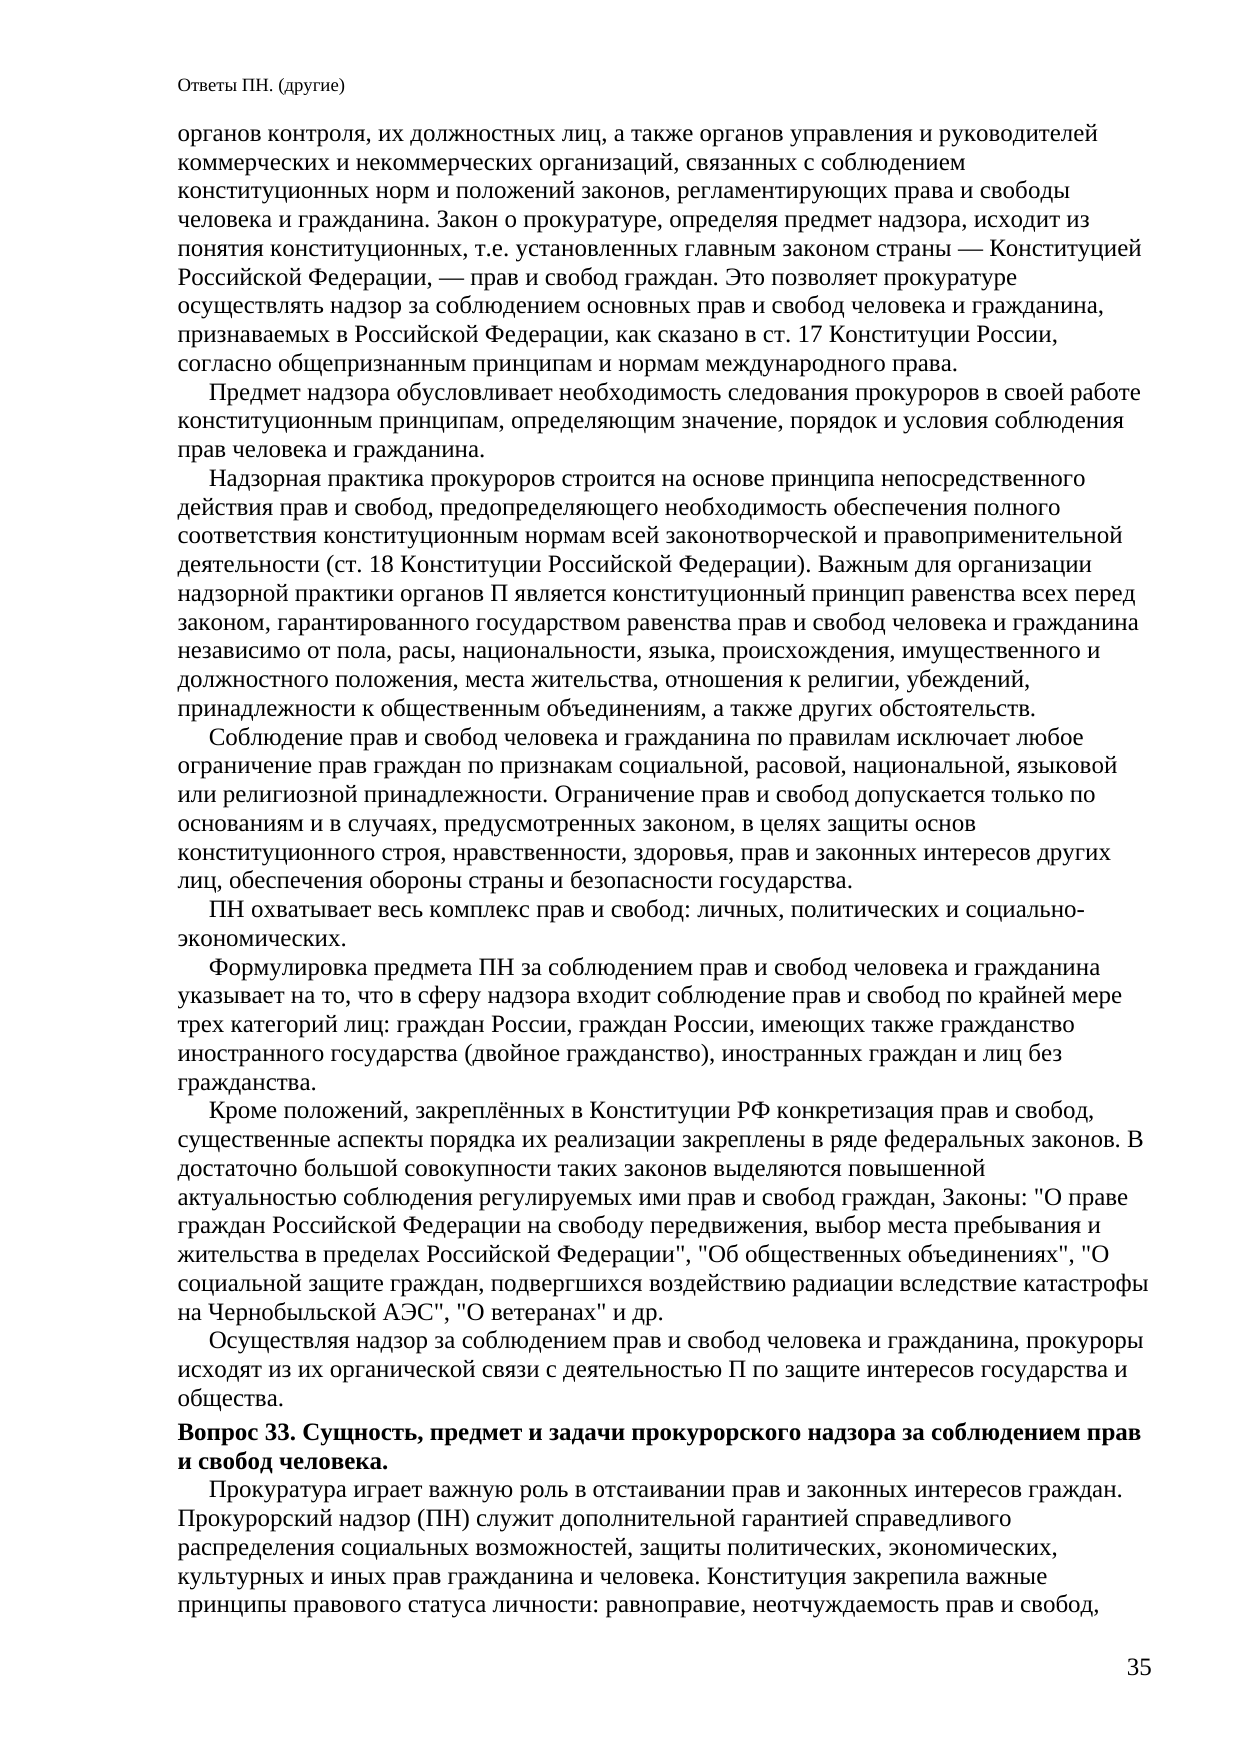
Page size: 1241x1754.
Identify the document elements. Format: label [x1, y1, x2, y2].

text [177, 1417, 1152, 1618]
text [177, 118, 1152, 1412]
